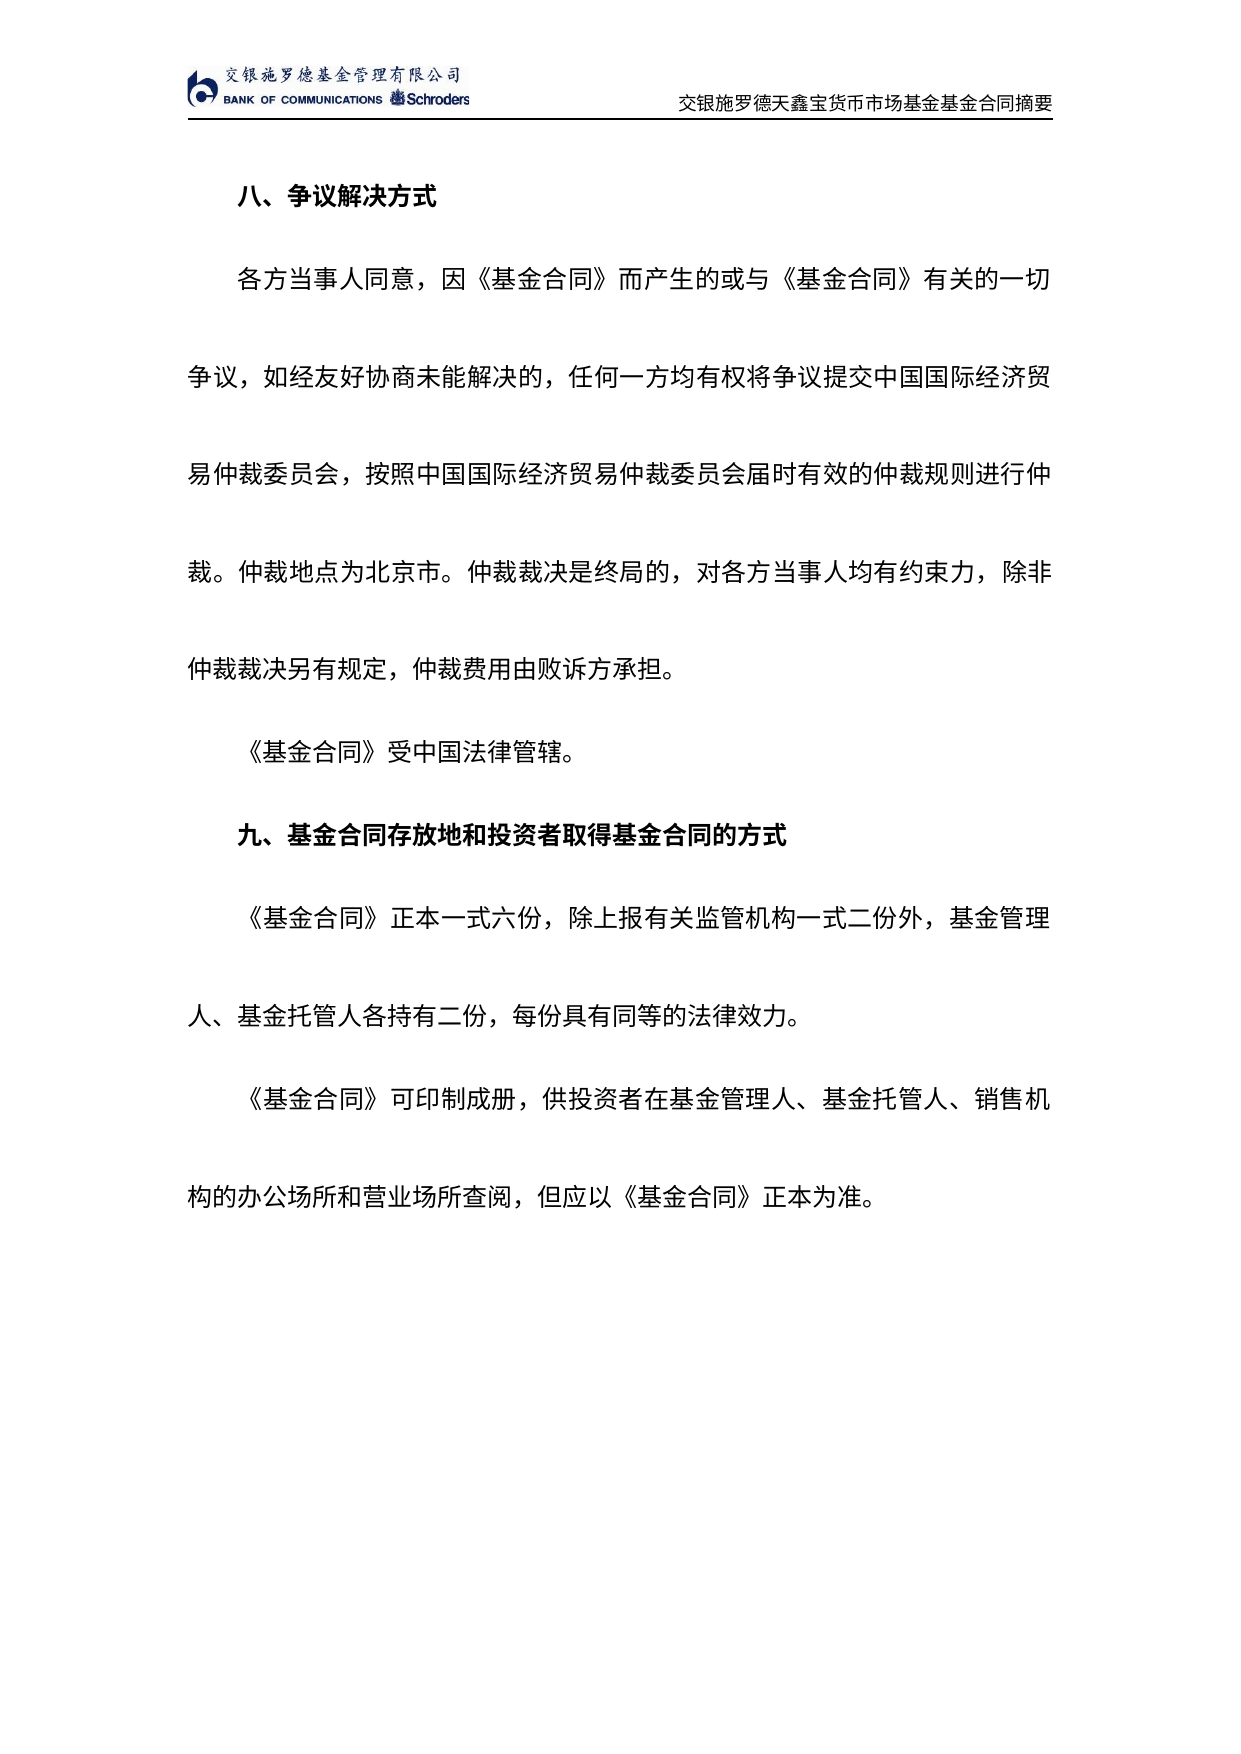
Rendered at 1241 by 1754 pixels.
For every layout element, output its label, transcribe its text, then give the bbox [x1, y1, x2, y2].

text 《基金合同》受中国法律管辖。 [187, 718, 1053, 783]
text 九、基金合同存放地和投资者取得基金合同的方式 [187, 801, 1053, 866]
text 《基金合同》正本一式六份，除上报有关监管机构一式二份外，基金管理人、基金托管人各持有二份，每份具有同等的法律效力。 [187, 884, 1053, 1047]
picture [187, 66, 470, 107]
text 《基金合同》可印制成册，供投资者在基金管理人、基金托管人、销售机构的办公场所和营业场所查阅，但应以《基金合同》正本为准。 [187, 1065, 1053, 1228]
text 八、争议解决方式 [187, 162, 1053, 227]
text 各方当事人同意，因《基金合同》而产生的或与《基金合同》有关的一切争议，如经友好协商未能解决的，任何一方均有权将争议提交中国国际经济贸易仲裁委员会，按照中国国际经济贸易仲裁委员会届时有效的仲裁规则进行仲裁。仲裁地点为北京市。仲裁裁决是终局的，对各方当事人均有约束力，除非仲裁裁决另有规定，仲裁费用由败诉方承担。 [187, 245, 1053, 700]
